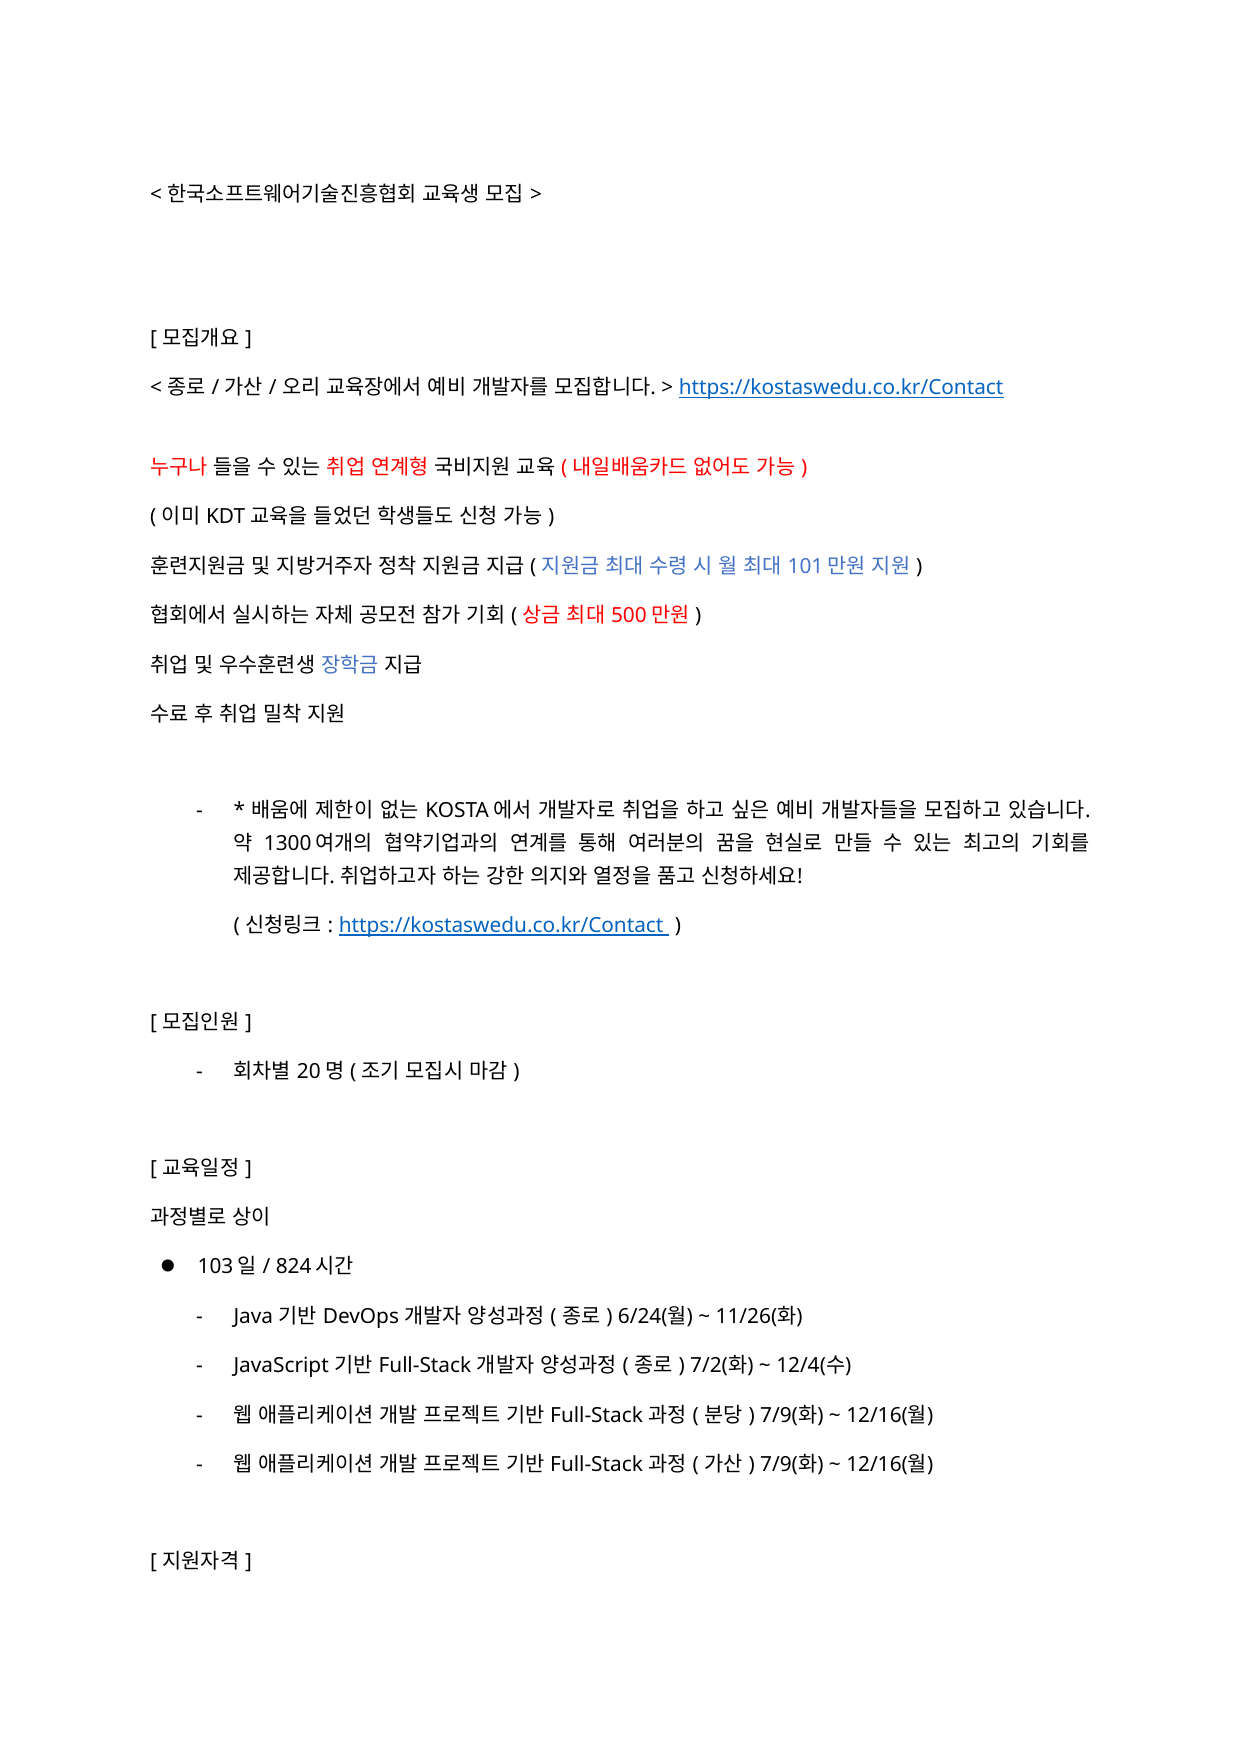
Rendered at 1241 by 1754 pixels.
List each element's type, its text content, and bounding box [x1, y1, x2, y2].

text 협회에서 실시하는 자체 공모전 참가 기회 ( 상금 최대 500만원 ) [150, 598, 1090, 629]
list Java 기반 DevOps 개발자 양성과정 ( 종로 ) 6/24(월) ~ 11/26(화) [196, 1299, 1090, 1329]
text ( 이미 KDT 교육을 들었던 학생들도 신청 가능 ) [150, 500, 1090, 530]
text [ 모집개요 ] [150, 321, 1090, 351]
list 103일 / 824시간 [160, 1250, 1090, 1280]
text [ 교육일정 ] [150, 1151, 1090, 1181]
list * 배움에 제한이 없는 KOSTA에서 개발자로 취업을 하고 싶은 예비 개발자들을 모집하고 있습니다. 약 1300여개의 협약기업과의 연계를 통해 여러분의 꿈을 현실로 만들 수 있는 최고의 기회를 제공합니다. 취업하고자 하는 강한 의지와 열정을 품고 신청하세요! [196, 794, 1090, 889]
list ( 신청링크 : https://kostaswedu.co.kr/Contact ) [233, 908, 1090, 939]
list 웹 애플리케이션 개발 프로젝트 기반 Full-Stack 과정 ( 가산 ) 7/9(화) ~ 12/16(월) [196, 1447, 1090, 1478]
text 과정별로 상이 [150, 1201, 1090, 1231]
text 취업 및 우수훈련생 장학금 지급 [150, 648, 1090, 678]
text 누구나 들을 수 있는 취업 연계형 국비지원 교육 ( 내일배움카드 없어도 가능 ) [150, 450, 1090, 481]
text < 한국소프트웨어기술진흥협회 교육생 모집 > [150, 177, 1090, 207]
text [ 지원자격 ] [150, 1544, 1090, 1574]
text < 종로 / 가산 / 오리 교육장에서 예비 개발자를 모집합니다. > https://kostaswedu.co.kr/Contact [150, 371, 1090, 431]
list JavaScript 기반 Full-Stack 개발자 양성과정 ( 종로 ) 7/2(화) ~ 12/4(수) [196, 1348, 1090, 1379]
list 회차별 20명 ( 조기 모집시 마감 ) [196, 1054, 1090, 1085]
text 수료 후 취업 밀착 지원 [150, 697, 1090, 727]
list 웹 애플리케이션 개발 프로젝트 기반 Full-Stack 과정 ( 분당 ) 7/9(화) ~ 12/16(월) [196, 1398, 1090, 1428]
text [ 모집인원 ] [150, 1005, 1090, 1035]
text 훈련지원금 및 지방거주자 정착 지원금 지급 ( 지원금 최대 수령 시 월 최대 101만원 지원 ) [150, 549, 1090, 579]
